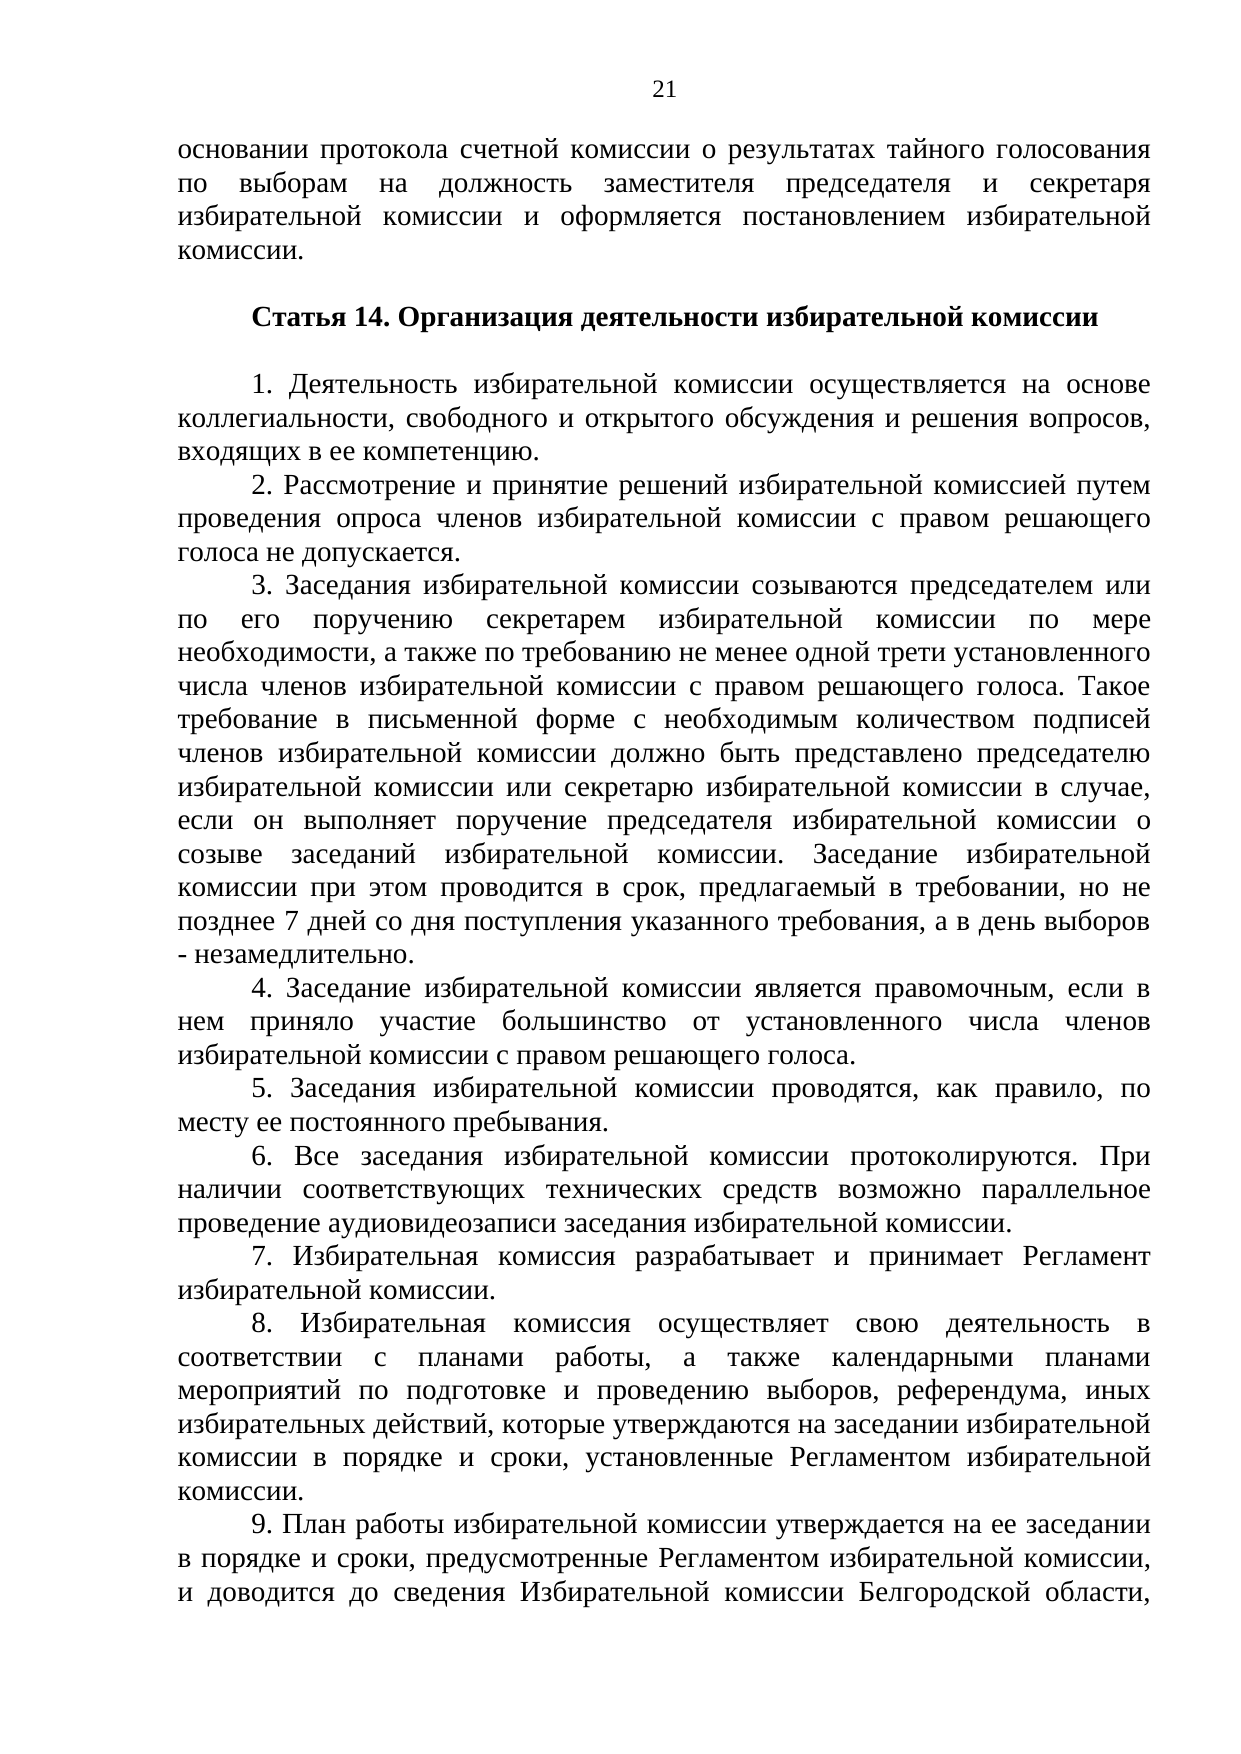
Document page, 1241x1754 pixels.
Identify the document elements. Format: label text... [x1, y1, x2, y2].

text 6. Все заседания избирательной комиссии протоколируются. При наличии соответствующих технических средств возможно параллельное проведение аудиовидеозаписи заседания избирательной комиссии. [177, 1138, 1152, 1238]
text 5. Заседания избирательной комиссии проводятся, как правило, по месту ее постоянного пребывания. [177, 1071, 1152, 1138]
text 3. Заседания избирательной комиссии созываются председателем или по его поручению секретарем избирательной комиссии по мере необходимости, а также по требованию не менее одной трети установленного числа членов избирательной комиссии с правом решающего голоса. Такое требование в письменной форме с необходимым количеством подписей членов избирательной комиссии должно быть представлено председателю избирательной комиссии или секретарю избирательной комиссии в случае, если он выполняет поручение председателя избирательной комиссии о созыве заседаний избирательной комиссии. Заседание избирательной комиссии при этом проводится в срок, предлагаемый в требовании, но не позднее 7 дней со дня поступления указанного требования, а в день выборов - незамедлительно. [177, 567, 1152, 970]
text 8. Избирательная комиссия осуществляет свою деятельность в соответствии с планами работы, а также календарными планами мероприятий по подготовке и проведению выборов, референдума, иных избирательных действий, которые утверждаются на заседании избирательной комиссии в порядке и сроки, установленные Регламентом избирательной комиссии. [177, 1305, 1152, 1507]
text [177, 1507, 1152, 1607]
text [177, 131, 1152, 266]
text 2. Рассмотрение и принятие решений избирательной комиссией путем проведения опроса членов избирательной комиссии с правом решающего голоса не допускается. [177, 467, 1152, 567]
text 7. Избирательная комиссия разрабатывает и принимает Регламент избирательной комиссии. [177, 1238, 1152, 1305]
text 1. Деятельность избирательной комиссии осуществляется на основе коллегиальности, свободного и открытого обсуждения и решения вопросов, входящих в ее компетенцию. [177, 366, 1152, 467]
text 4. Заседание избирательной комиссии является правомочным, если в нем приняло участие большинство от установленного числа членов избирательной комиссии с правом решающего голоса. [177, 970, 1152, 1071]
text Статья 14. Организация деятельности избирательной комиссии [177, 299, 1152, 333]
